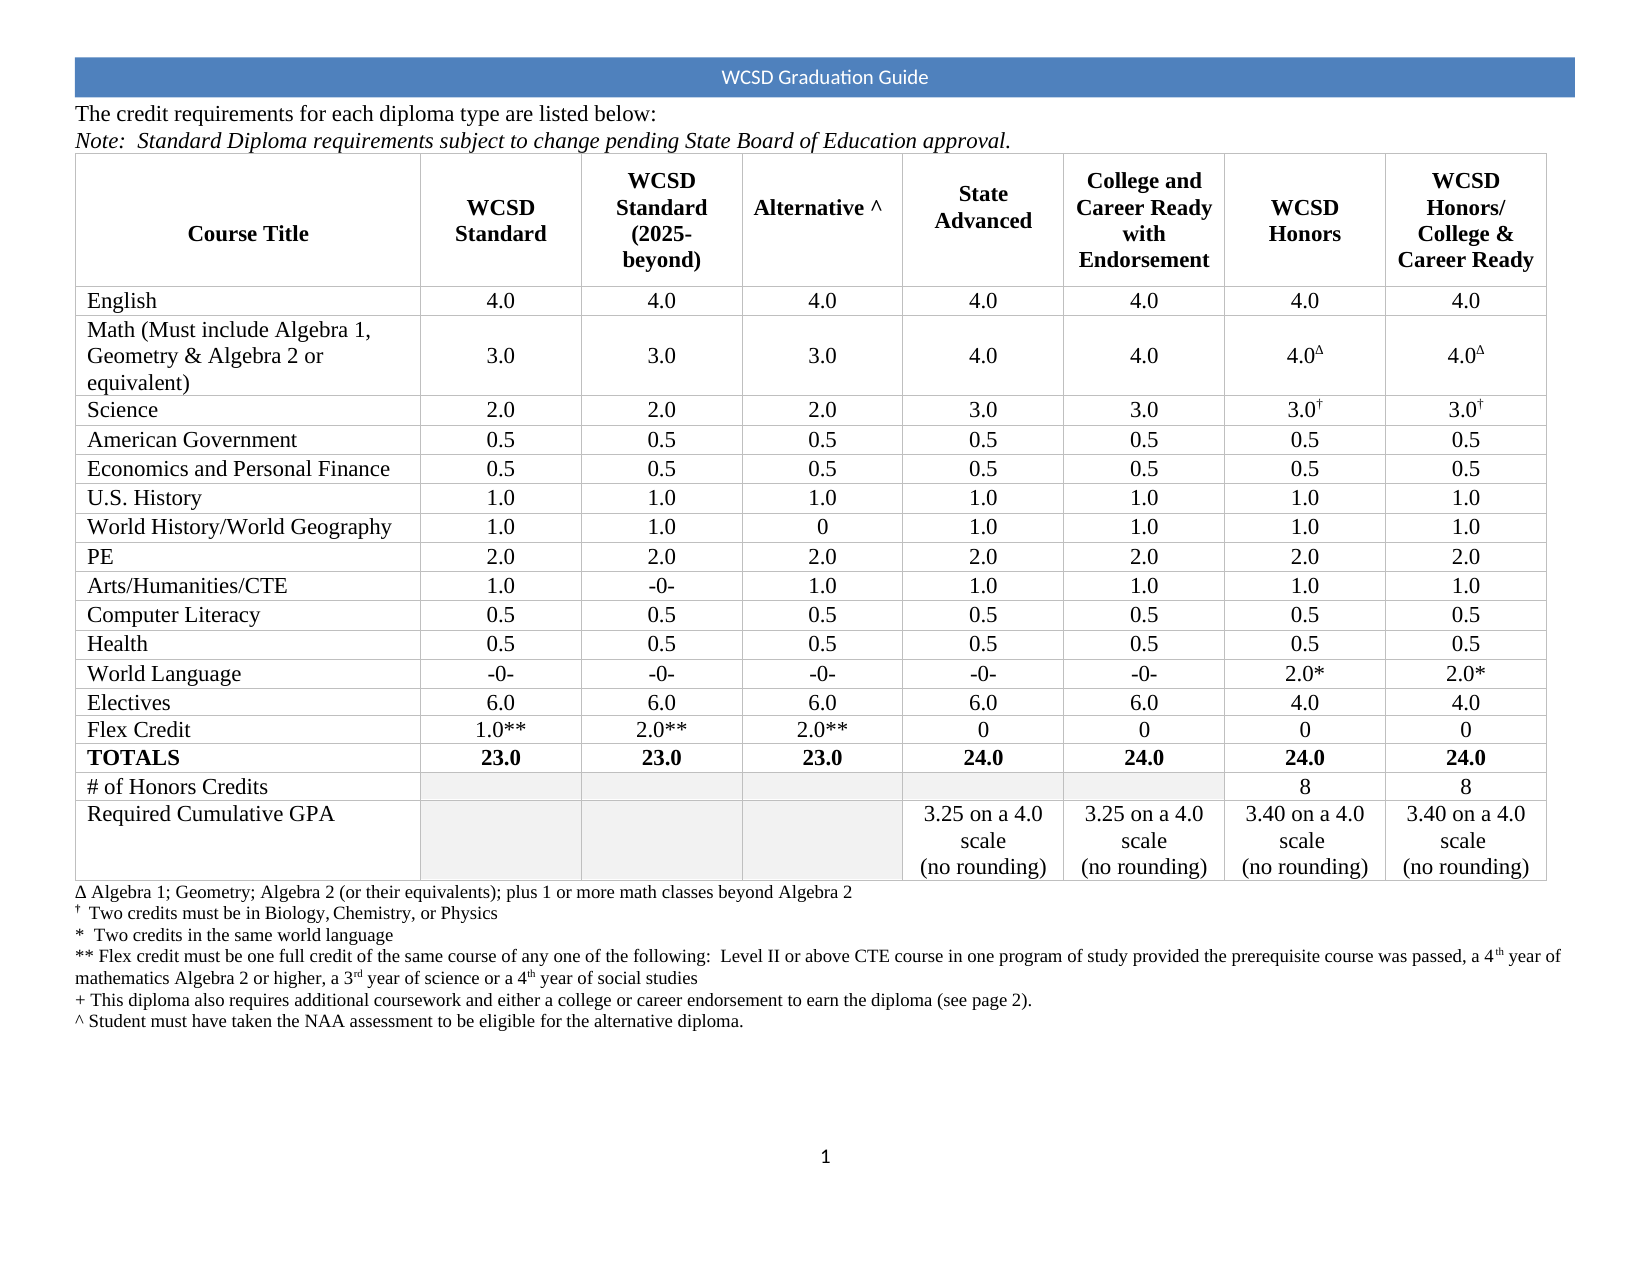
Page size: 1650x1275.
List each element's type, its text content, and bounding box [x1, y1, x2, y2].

table_cell [421, 801, 581, 879]
table_cell [743, 801, 902, 879]
table_cell 3.0 [743, 316, 902, 395]
table_cell 1.0 [903, 572, 1063, 600]
table_cell -0- [582, 572, 742, 600]
table_cell 3.40 on a 4.0 scale (no rounding) [1225, 801, 1385, 879]
table_cell 2.0 [1064, 543, 1224, 571]
table_cell 3.25 on a 4.0 scale (no rounding) [903, 801, 1063, 879]
table_cell 0.5 [421, 631, 581, 659]
table_cell 0.5 [421, 455, 581, 483]
table_cell 0.5 [582, 601, 742, 629]
table_cell 2.0 [582, 396, 742, 424]
text ∆ Algebra 1; Geometry; Algebra 2 (or their equivalents); plus 1 or more math classes beyond Algebra 2 [75, 881, 1575, 902]
table_cell 3.0 [1064, 396, 1224, 424]
table_cell Arts/Humanities/CTE [76, 572, 420, 600]
table_cell 0.5 [1064, 426, 1224, 454]
table_cell 2.0** [582, 716, 742, 743]
table_cell 4.0 [582, 287, 742, 315]
table_cell 4.0 [743, 287, 902, 315]
table_header WCSD Honors [1225, 154, 1385, 286]
table_cell 2.0 [743, 543, 902, 571]
table_cell 1.0 [1064, 514, 1224, 542]
table_cell 0.5 [903, 426, 1063, 454]
table_cell 1.0 [903, 484, 1063, 512]
table_cell American Government [76, 426, 420, 454]
table_cell 1.0 [743, 572, 902, 600]
table_cell 2.0 [1386, 543, 1546, 571]
table_cell 0.5 [903, 631, 1063, 659]
table_cell 3.0† [1386, 396, 1546, 424]
table_cell 1.0 [1225, 572, 1385, 600]
table_cell 1.0 [743, 484, 902, 512]
table_cell 23.0 [743, 744, 902, 772]
table_cell 6.0 [421, 689, 581, 715]
table_cell 2.0* [1225, 660, 1385, 688]
table_cell 1.0 [582, 514, 742, 542]
table_cell Health [76, 631, 420, 659]
table_cell Computer Literacy [76, 601, 420, 629]
table_cell 0.5 [1225, 426, 1385, 454]
text Note: Standard Diploma requirements subject to change pending State Board of Education approval. [75, 127, 1575, 153]
table_cell 24.0 [1386, 744, 1546, 772]
table_cell 1.0 [1225, 484, 1385, 512]
table_cell 3.0 [421, 316, 581, 395]
table_cell [582, 801, 742, 879]
table_cell -0- [582, 660, 742, 688]
table_cell 6.0 [1064, 689, 1224, 715]
table_cell 1.0 [421, 514, 581, 542]
table_cell [1064, 773, 1224, 799]
table_cell 6.0 [903, 689, 1063, 715]
table_cell 1.0 [421, 572, 581, 600]
table_cell 0.5 [1386, 631, 1546, 659]
table_cell 1.0 [1225, 514, 1385, 542]
table_cell 24.0 [1225, 744, 1385, 772]
table_header WCSD Standard [421, 154, 581, 286]
table_cell Electives [76, 689, 420, 715]
table_cell 1.0** [421, 716, 581, 743]
table_cell 0.5 [743, 601, 902, 629]
table_cell [903, 773, 1063, 799]
table_cell 1.0 [1386, 572, 1546, 600]
table_cell 0 [1064, 716, 1224, 743]
table_header WCSD Standard (2025-beyond) [582, 154, 742, 286]
table_cell English [76, 287, 420, 315]
text † Two credits must be in Biology, Chemistry, or Physics [75, 902, 1575, 924]
table_cell 4.0 [1064, 287, 1224, 315]
table_cell 0.5 [1064, 601, 1224, 629]
table_cell 0.5 [1225, 631, 1385, 659]
table_cell 4.0∆ [1386, 316, 1546, 395]
table_cell 0.5 [1064, 455, 1224, 483]
table_header Course Title [76, 154, 420, 286]
table_cell World Language [76, 660, 420, 688]
table_cell 0.5 [421, 426, 581, 454]
table_cell 2.0 [582, 543, 742, 571]
table_cell 0.5 [743, 426, 902, 454]
table_cell -0- [903, 660, 1063, 688]
table_cell 24.0 [903, 744, 1063, 772]
table_cell 4.0 [1225, 689, 1385, 715]
table_cell 1.0 [1064, 484, 1224, 512]
table_cell PE [76, 543, 420, 571]
table_cell 0.5 [1386, 426, 1546, 454]
text ** Flex credit must be one full credit of the same course of any one of the following: Level II or above CTE course in one program of study provided the prerequisite course was passed, a 4th year of mathematics Algebra 2 or higher, a 3rd year of science or a 4th year of social studies [75, 945, 1575, 988]
table_cell 0.5 [903, 455, 1063, 483]
table_header WCSD Honors/ College & Career Ready [1386, 154, 1546, 286]
table_header Alternative ^ [743, 154, 902, 286]
table_cell 0.5 [903, 601, 1063, 629]
table_cell 0.5 [1225, 601, 1385, 629]
table_cell 0.5 [1386, 455, 1546, 483]
table_cell 6.0 [743, 689, 902, 715]
table_cell -0- [1064, 660, 1224, 688]
table_cell 2.0 [743, 396, 902, 424]
table_cell World History/World Geography [76, 514, 420, 542]
table_cell Flex Credit [76, 716, 420, 743]
table_cell 3.40 on a 4.0 scale (no rounding) [1386, 801, 1546, 879]
table_cell 1.0 [1386, 484, 1546, 512]
table_cell Economics and Personal Finance [76, 455, 420, 483]
table_cell 3.0 [903, 396, 1063, 424]
table_cell [421, 773, 581, 799]
table_cell Math (Must include Algebra 1, Geometry & Algebra 2 or equivalent) [76, 316, 420, 395]
table_cell 0.5 [1386, 601, 1546, 629]
table_cell 4.0 [421, 287, 581, 315]
table_cell 0.5 [743, 455, 902, 483]
table_cell 3.0 [582, 316, 742, 395]
text The credit requirements for each diploma type are listed below: [75, 100, 1575, 127]
table_cell 0 [1225, 716, 1385, 743]
table_cell 0.5 [582, 455, 742, 483]
table_cell 2.0** [743, 716, 902, 743]
table_cell 0.5 [743, 631, 902, 659]
table_cell Required Cumulative GPA [76, 801, 420, 879]
table_cell 2.0 [1225, 543, 1385, 571]
table_cell 8 [1386, 773, 1546, 799]
table_cell 0.5 [582, 631, 742, 659]
table_cell 2.0 [421, 543, 581, 571]
table_cell -0- [743, 660, 902, 688]
table_cell 4.0 [903, 287, 1063, 315]
table_cell -0- [421, 660, 581, 688]
table_cell 4.0 [903, 316, 1063, 395]
table_cell 23.0 [421, 744, 581, 772]
table_cell 3.0† [1225, 396, 1385, 424]
table_cell 23.0 [582, 744, 742, 772]
table_cell 1.0 [903, 514, 1063, 542]
table_header College and Career Ready with Endorsement [1064, 154, 1224, 286]
table_cell 1.0 [582, 484, 742, 512]
table_cell 1.0 [1064, 572, 1224, 600]
table_cell 4.0∆ [1225, 316, 1385, 395]
table_cell 2.0 [421, 396, 581, 424]
table_cell [582, 773, 742, 799]
table_cell 3.25 on a 4.0 scale (no rounding) [1064, 801, 1224, 879]
table_cell 24.0 [1064, 744, 1224, 772]
table_cell 0 [903, 716, 1063, 743]
table_cell 1.0 [1386, 514, 1546, 542]
text + This diploma also requires additional coursework and either a college or career endorsement to earn the diploma (see page 2). [75, 988, 1575, 1010]
table_cell 2.0 [903, 543, 1063, 571]
table_cell 2.0* [1386, 660, 1546, 688]
table_cell U.S. History [76, 484, 420, 512]
table_cell 1.0 [421, 484, 581, 512]
table_cell 4.0 [1386, 287, 1546, 315]
table_cell 0.5 [1064, 631, 1224, 659]
table_cell [743, 773, 902, 799]
table_cell 4.0 [1386, 689, 1546, 715]
text ^ Student must have taken the NAA assessment to be eligible for the alternative diploma. [75, 1010, 1575, 1032]
table_header State Advanced [903, 154, 1063, 286]
table_cell 8 [1225, 773, 1385, 799]
table_cell 0.5 [582, 426, 742, 454]
table_cell 4.0 [1225, 287, 1385, 315]
table_cell 0 [743, 514, 902, 542]
table_cell 0.5 [1225, 455, 1385, 483]
table_cell TOTALS [76, 744, 420, 772]
text * Two credits in the same world language [75, 924, 1575, 945]
table_cell # of Honors Credits [76, 773, 420, 799]
table_cell 6.0 [582, 689, 742, 715]
table_cell 0 [1386, 716, 1546, 743]
table_cell 4.0 [1064, 316, 1224, 395]
table_cell 0.5 [421, 601, 581, 629]
table_cell Science [76, 396, 420, 424]
